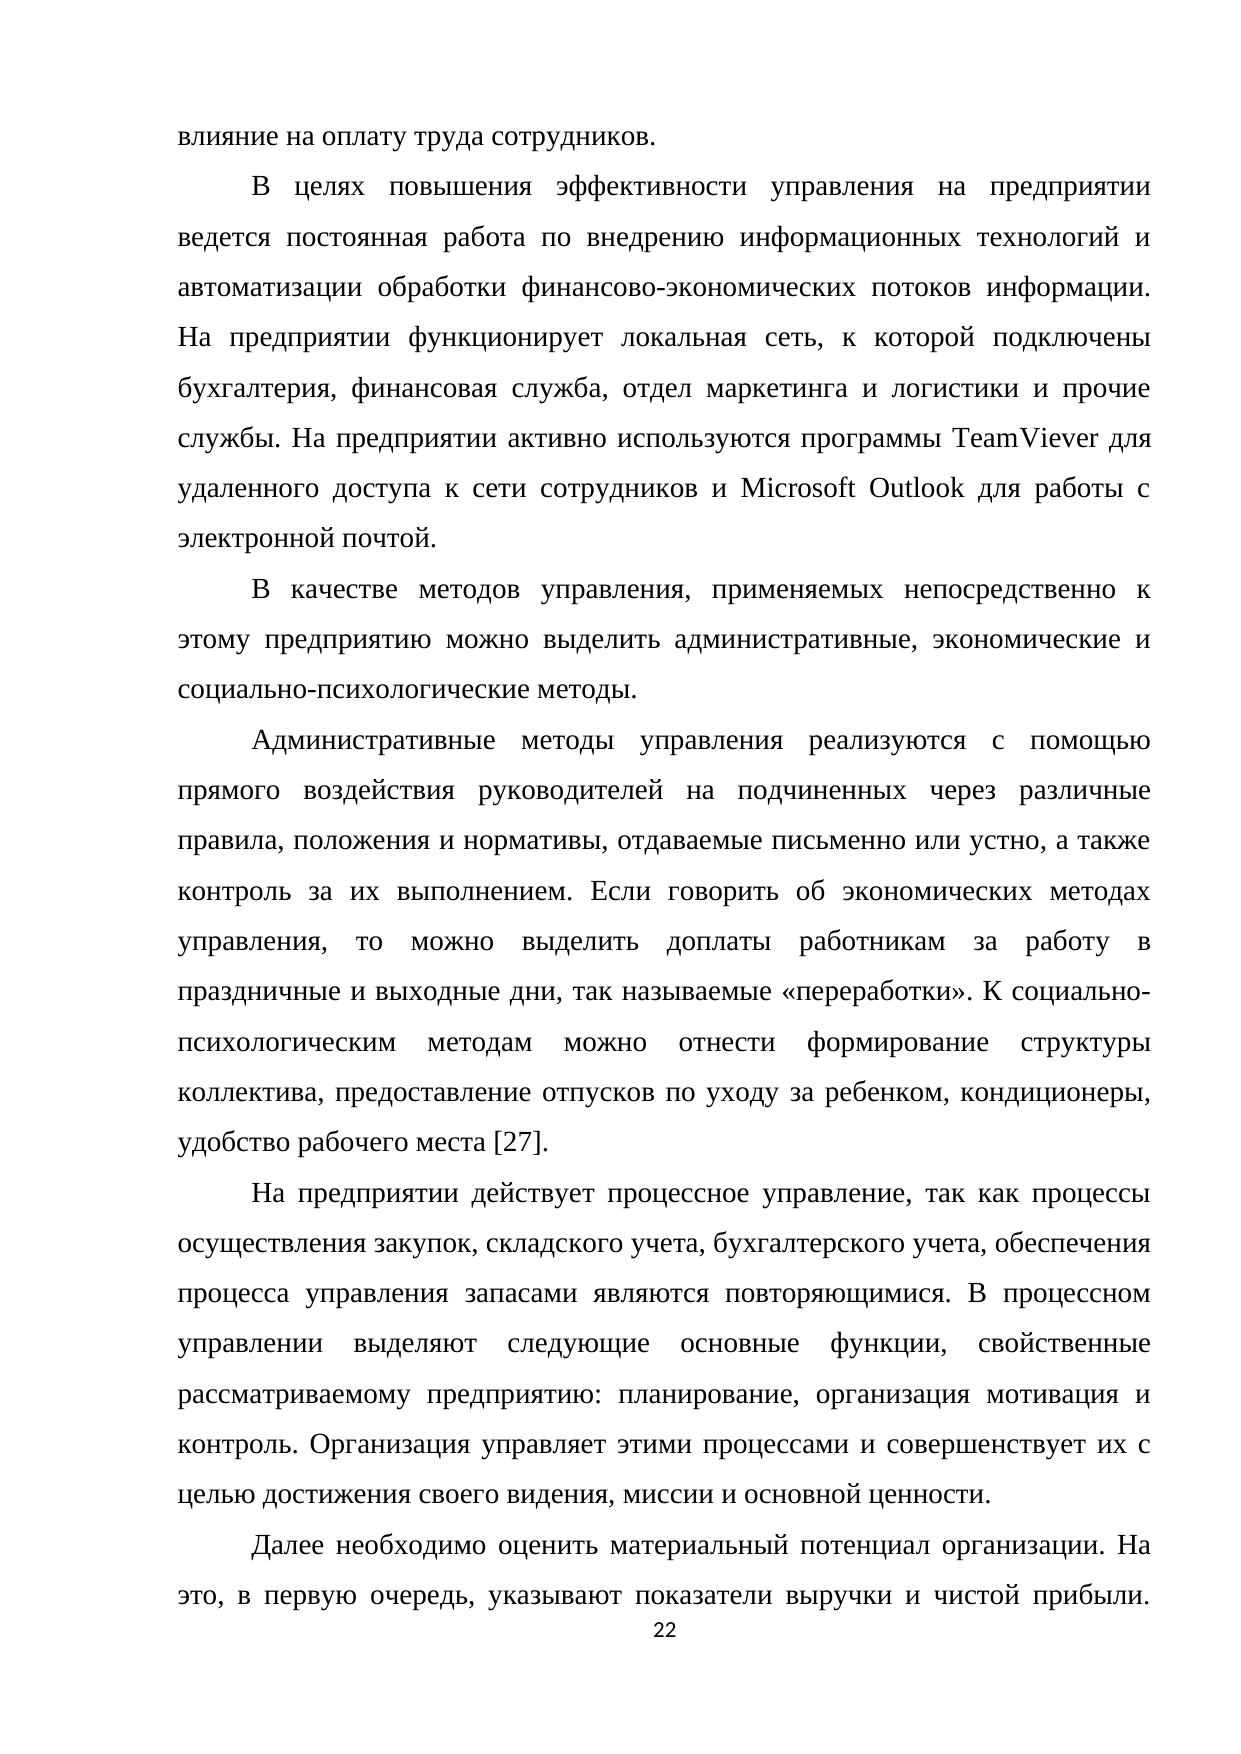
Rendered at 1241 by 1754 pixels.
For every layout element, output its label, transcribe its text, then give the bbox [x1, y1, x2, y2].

text На предприятии действует процессное управление, так как процессы осуществления закупок, складского учета, бухгалтерского учета, обеспечения процесса управления запасами являются повторяющимися. В процессном управлении выделяют следующие основные функции, свойственные рассматриваемому предприятию: планирование, организация мотивация и контроль. Организация управляет этими процессами и совершенствует их с целью достижения своего видения, миссии и основной ценности. [177, 1175, 1152, 1510]
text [177, 118, 1152, 152]
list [177, 1527, 1152, 1611]
text В качестве методов управления, применяемых непосредственно к этому предприятию можно выделить административные, экономические и социально-психологические методы. [177, 571, 1152, 705]
text В целях повышения эффективности управления на предприятии ведется постоянная работа по внедрению информационных технологий и автоматизации обработки финансово-экономических потоков информации. На предприятии функционирует локальная сеть, к которой подключены бухгалтерия, финансовая служба, отдел маркетинга и логистики и прочие службы. На предприятии активно используются программы TeamViever для удаленного доступа к сети сотрудников и Microsoft Outlook для работы с электронной почтой. [177, 168, 1152, 554]
text Административные методы управления реализуются с помощью прямого воздействия руководителей на подчиненных через различные правила, положения и нормативы, отдаваемые письменно или устно, а также контроль за их выполнением. Если говорить об экономических методах управления, то можно выделить доплаты работникам за работу в праздничные и выходные дни, так называемые «переработки». К социально-психологическим методам можно отнести формирование структуры коллектива, предоставление отпусков по уходу за ребенком, кондиционеры, удобство рабочего места [27]. [177, 722, 1152, 1158]
